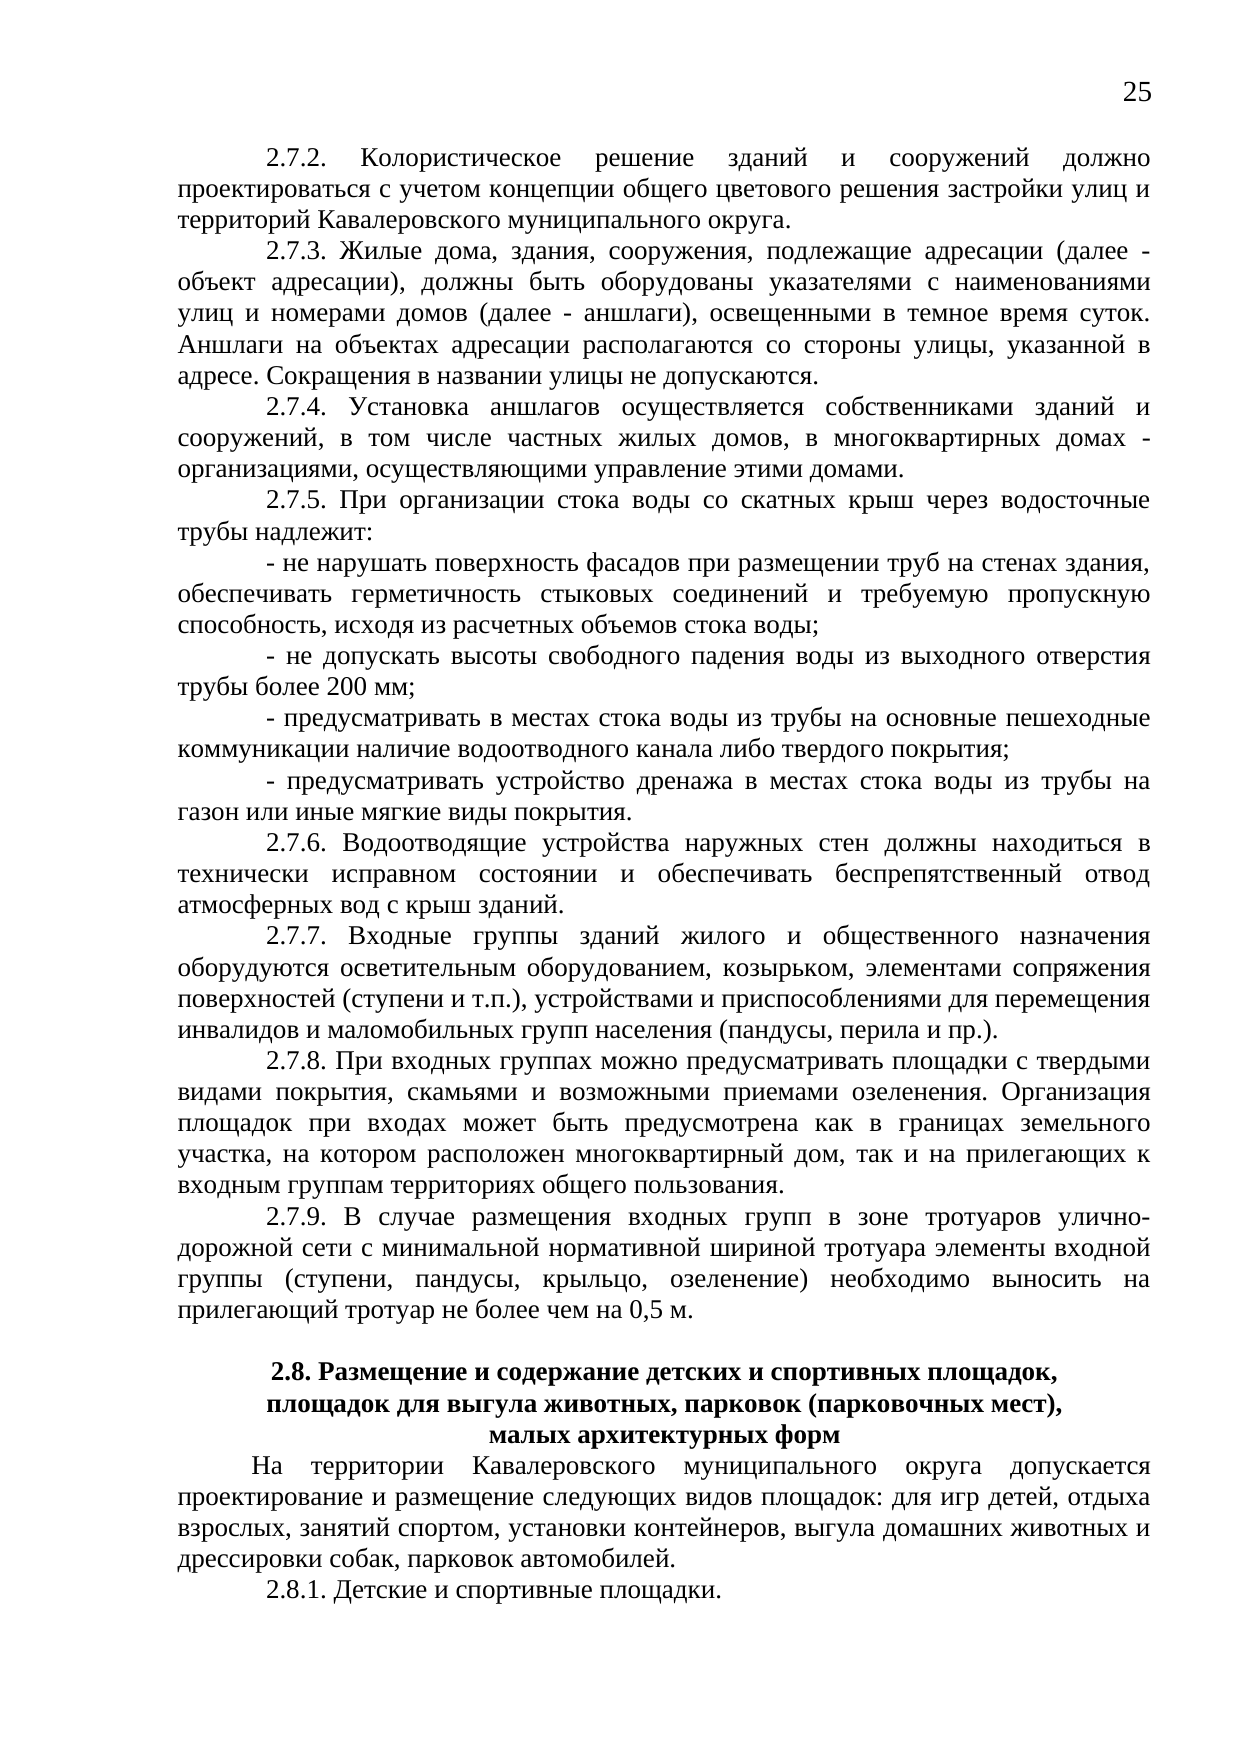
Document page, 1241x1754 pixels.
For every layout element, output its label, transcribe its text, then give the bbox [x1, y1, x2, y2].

text - не нарушать поверхность фасадов при размещении труб на стенах здания, обеспечивать герметичность стыковых соединений и требуемую пропускную способность, исходя из расчетных объемов стока воды; [177, 546, 1152, 639]
text 2.7.6. Водоотводящие устройства наружных стен должны находиться в технически исправном состоянии и обеспечивать беспрепятственный отвод атмосферных вод с крыш зданий. [177, 826, 1152, 919]
text площадок для выгула животных, парковок (парковочных мест), [177, 1387, 1152, 1418]
text 2.8. Размещение и содержание детских и спортивных площадок, [177, 1356, 1152, 1387]
text 2.7.4. Установка аншлагов осуществляется собственниками зданий и сооружений, в том числе частных жилых домов, в многоквартирных домах - организациями, осуществляющими управление этими домами. [177, 390, 1152, 483]
text 2.7.5. При организации стока воды со скатных крыш через водосточные трубы надлежит: [177, 483, 1152, 546]
text 2.7.9. В случае размещения входных групп в зоне тротуаров улично-дорожной сети с минимальной нормативной шириной тротуара элементы входной группы (ступени, пандусы, крыльцо, озеленение) необходимо выносить на прилегающий тротуар не более чем на 0,5 м. [177, 1200, 1152, 1324]
text На территории Кавалеровского муниципального округа допускается проектирование и размещение следующих видов площадок: для игр детей, отдыха взрослых, занятий спортом, установки контейнеров, выгула домашних животных и дрессировки собак, парковок автомобилей. [177, 1449, 1152, 1573]
text - предусматривать в местах стока воды из трубы на основные пешеходные коммуникации наличие водоотводного канала либо твердого покрытия; [177, 701, 1152, 764]
text 2.7.8. При входных группах можно предусматривать площадки с твердыми видами покрытия, скамьями и возможными приемами озеленения. Организация площадок при входах может быть предусмотрена как в границах земельного участка, на котором расположен многоквартирный дом, так и на прилегающих к входным группам территориях общего пользования. [177, 1044, 1152, 1200]
text 2.8.1. Детские и спортивные площадки. [177, 1573, 1152, 1605]
text - предусматривать устройство дренажа в местах стока воды из трубы на газон или иные мягкие виды покрытия. [177, 764, 1152, 826]
text - не допускать высоты свободного падения воды из выходного отверстия трубы более 200 мм; [177, 639, 1152, 701]
text 2.7.7. Входные группы зданий жилого и общественного назначения оборудуются осветительным оборудованием, козырьком, элементами сопряжения поверхностей (ступени и т.п.), устройствами и приспособлениями для перемещения инвалидов и маломобильных групп населения (пандусы, перила и пр.). [177, 919, 1152, 1044]
text малых архитектурных форм [177, 1418, 1152, 1449]
text 2.7.3. Жилые дома, здания, сооружения, подлежащие адресации (далее - объект адресации), должны быть оборудованы указателями с наименованиями улиц и номерами домов (далее - аншлаги), освещенными в темное время суток. Аншлаги на объектах адресации располагаются со стороны улицы, указанной в адресе. Сокращения в названии улицы не допускаются. [177, 234, 1152, 390]
text 2.7.2. Колористическое решение зданий и сооружений должно проектироваться с учетом концепции общего цветового решения застройки улиц и территорий Кавалеровского муниципального округа. [177, 141, 1152, 234]
